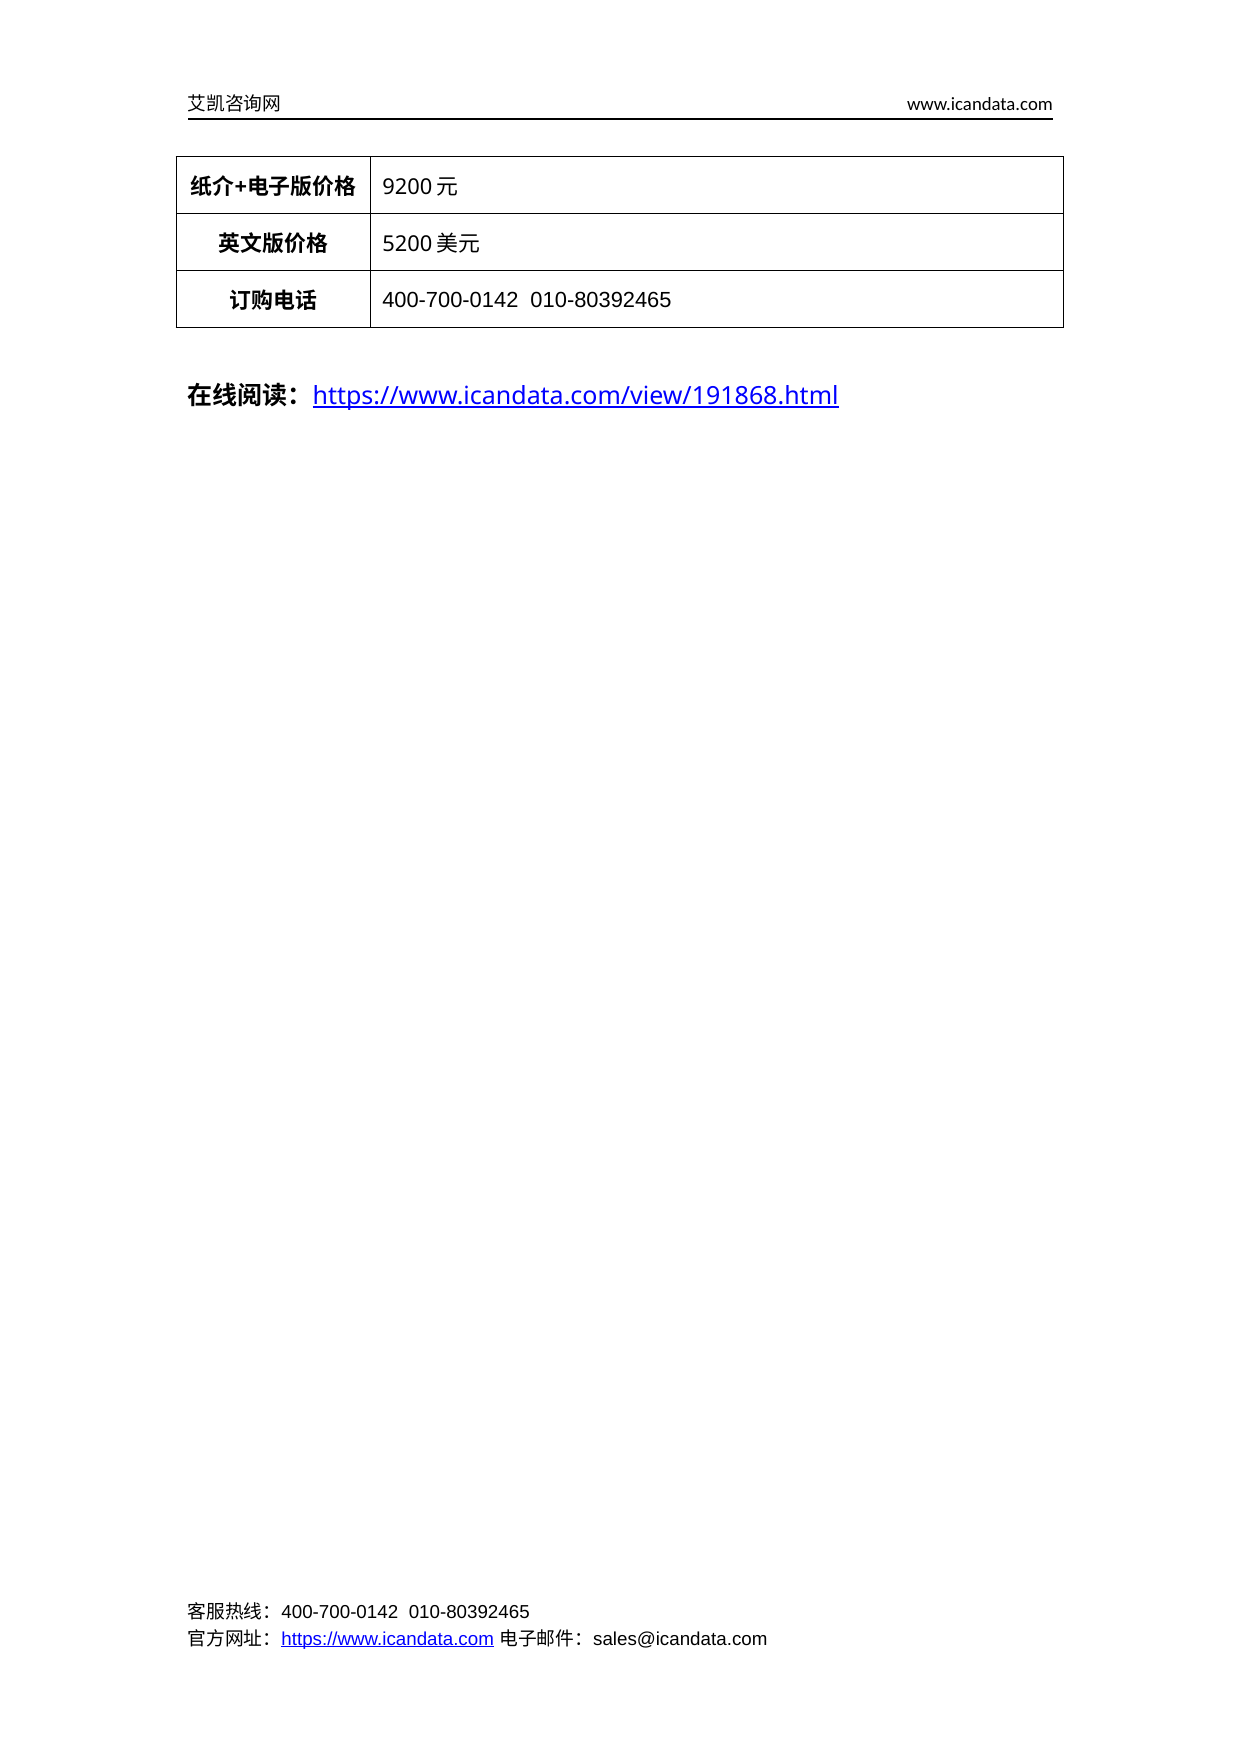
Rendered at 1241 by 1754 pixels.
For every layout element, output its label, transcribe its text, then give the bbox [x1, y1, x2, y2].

table_cell 5200美元 [371, 214, 1063, 270]
table_cell 订购电话 [177, 271, 370, 327]
table_cell 9200元 [371, 157, 1063, 213]
table_cell 纸介+电子版价格 [177, 157, 370, 213]
text 在线阅读：https://www.icandata.com/view/191868.html [187, 361, 1053, 426]
table_cell 400-700-0142 010-80392465 [371, 271, 1063, 327]
table_cell 英文版价格 [177, 214, 370, 270]
